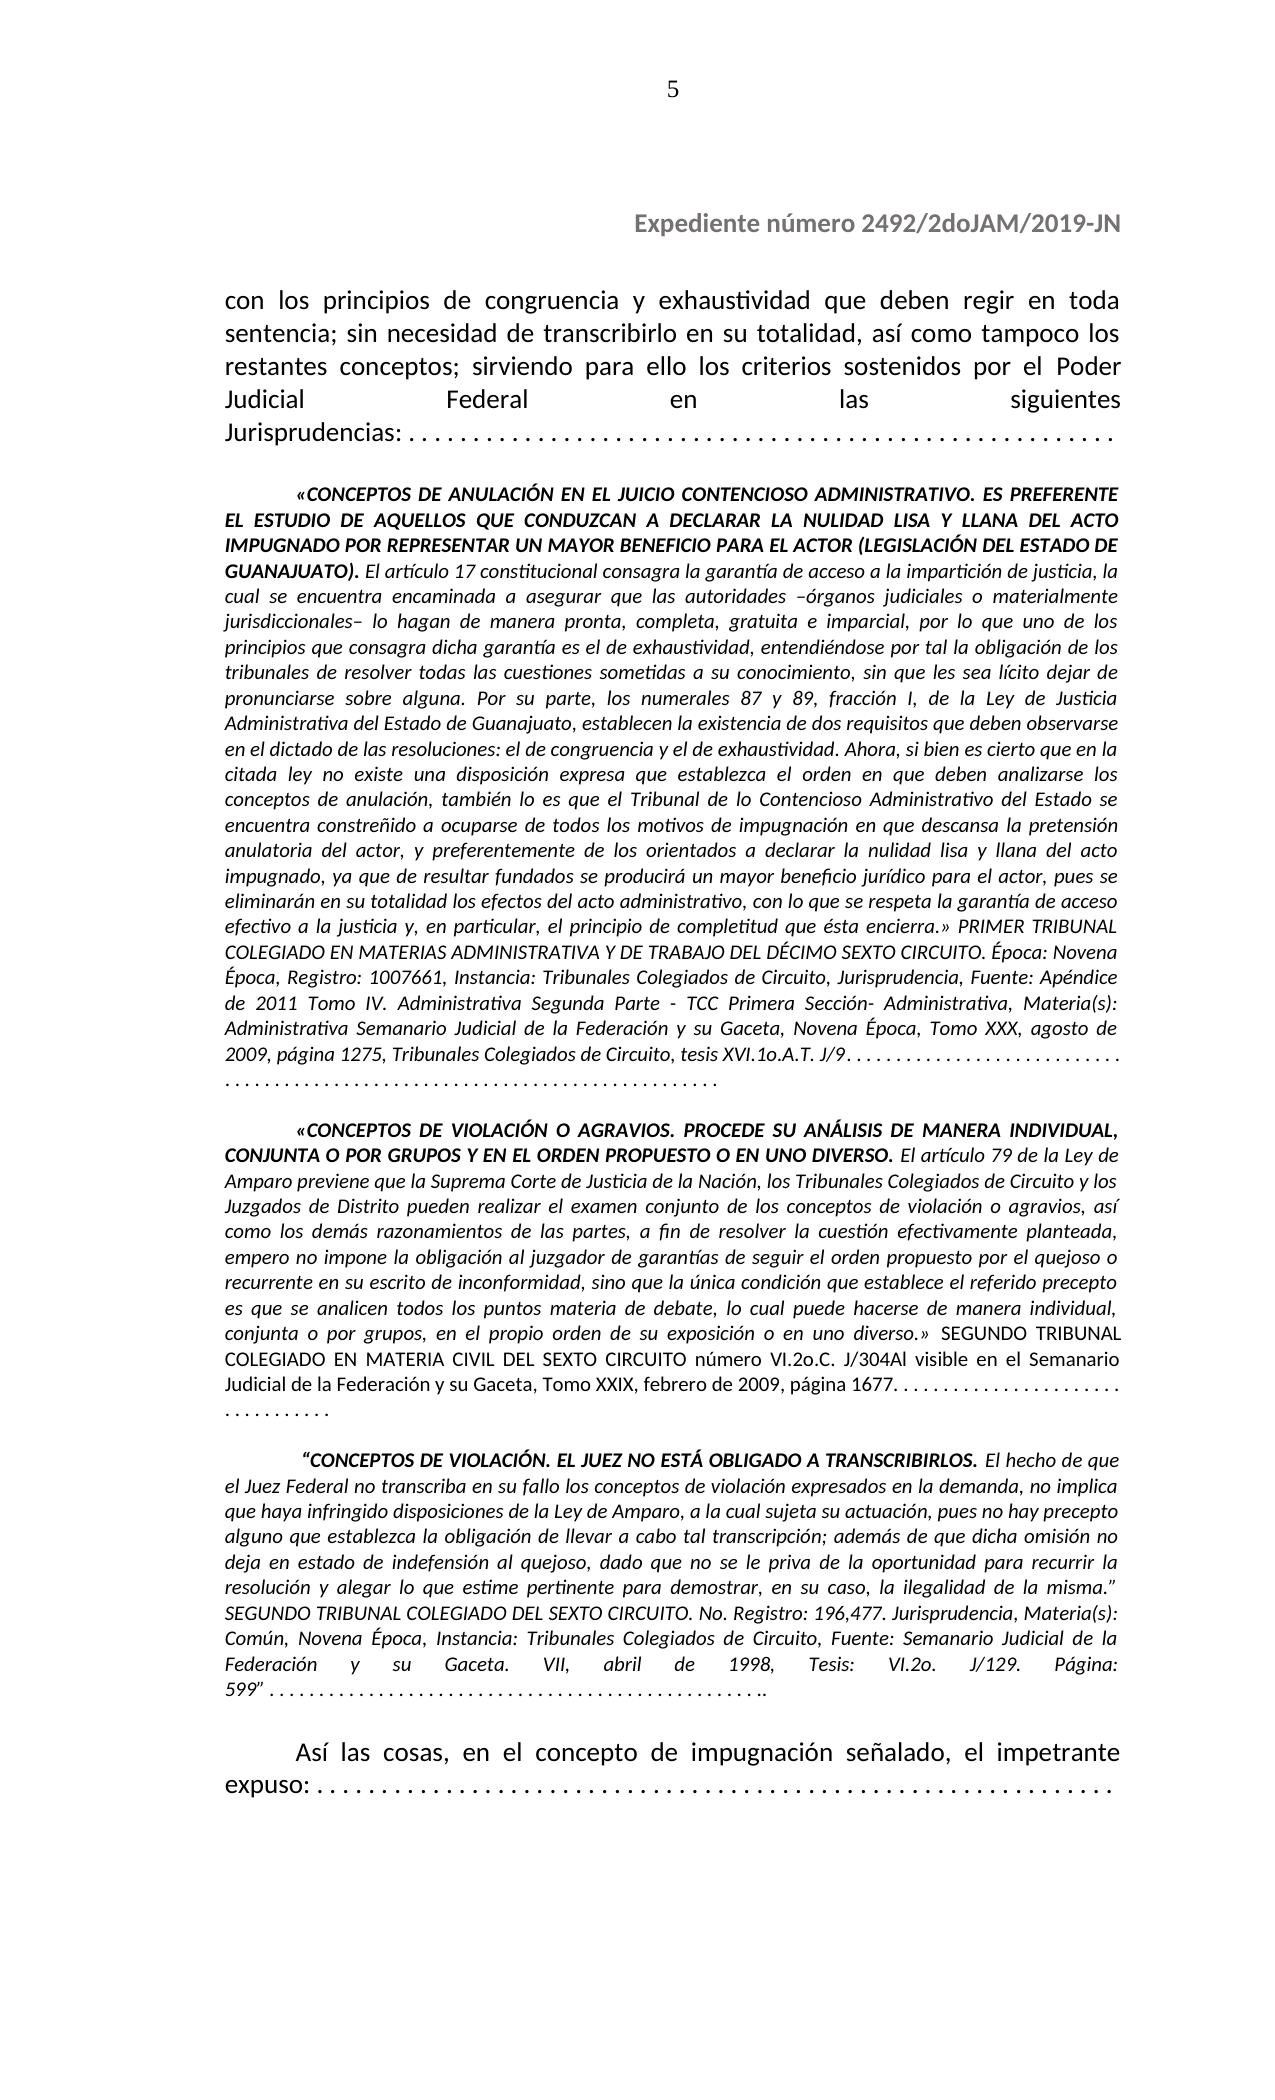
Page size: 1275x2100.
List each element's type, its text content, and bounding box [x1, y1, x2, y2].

text «CONCEPTOS DE VIOLACIÓN O AGRAVIOS. PROCEDE SU ANÁLISIS DE MANERA INDIVIDUAL, CONJUNTA O POR GRUPOS Y EN EL ORDEN PROPUESTO O EN UNO DIVERSO. El artículo 79 de la Ley de Amparo previene que la Suprema Corte de Justicia de la Nación, los Tribunales Colegiados de Circuito y los Juzgados de Distrito pueden realizar el examen conjunto de los conceptos de violación o agravios, así como los demás razonamientos de las partes, a fin de resolver la cuestión efectivamente planteada, empero no impone la obligación al juzgador de garantías de seguir el orden propuesto por el quejoso o recurrente en su escrito de inconformidad, sino que la única condición que establece el referido precepto es que se analicen todos los puntos materia de debate, lo cual puede hacerse de manera individual, conjunta o por grupos, en el propio orden de su exposición o en uno diverso.» SEGUNDO TRIBUNAL COLEGIADO EN MATERIA CIVIL DEL SEXTO CIRCUITO número VI.2o.C. J/304Al visible en el Semanario Judicial de la Federación y su Gaceta, Tomo XXIX, febrero de 2009, página 1677. . . . . . . . . . . . . . . . . . . . . . . . . . . . . . . . . . [224, 1117, 1121, 1422]
text Así las cosas, en el concepto de impugnación señalado, el impetrante expuso: . . . . . . . . . . . . . . . . . . . . . . . . . . . . . . . . . . . . . . . . . . . . . . . . . . . . . . . . . . . . . . [224, 1735, 1121, 1801]
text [224, 283, 1121, 449]
text “CONCEPTOS DE VIOLACIÓN. EL JUEZ NO ESTÁ OBLIGADO A TRANSCRIBIRLOS. El hecho de que el Juez Federal no transcriba en su fallo los conceptos de violación expresados en la demanda, no implica que haya infringido disposiciones de la Ley de Amparo, a la cual sujeta su actuación, pues no hay precepto alguno que establezca la obligación de llevar a cabo tal transcripción; además de que dicha omisión no deja en estado de indefensión al quejoso, dado que no se le priva de la oportunidad para recurrir la resolución y alegar lo que estime pertinente para demostrar, en su caso, la ilegalidad de la misma.” SEGUNDO TRIBUNAL COLEGIADO DEL SEXTO CIRCUITO. No. Registro: 196,477. Jurisprudencia, Materia(s): Común, Novena Época, Instancia: Tribunales Colegiados de Circuito, Fuente: Semanario Judicial de la Federación y su Gaceta. VII, abril de 1998, Tesis: VI.2o. J/129. Página: 599” . . . . . . . . . . . . . . . . . . . . . . . . . . . . . . . . . . . . . . . . . . . . . . . . . .. [224, 1447, 1121, 1702]
text «CONCEPTOS DE ANULACIÓN EN EL JUICIO CONTENCIOSO ADMINISTRATIVO. ES PREFERENTE EL ESTUDIO DE AQUELLOS QUE CONDUZCAN A DECLARAR LA NULIDAD LISA Y LLANA DEL ACTO IMPUGNADO POR REPRESENTAR UN MAYOR BENEFICIO PARA EL ACTOR (LEGISLACIÓN DEL ESTADO DE GUANAJUATO). El artículo 17 constitucional consagra la garantía de acceso a la impartición de justicia, la cual se encuentra encaminada a asegurar que las autoridades –órganos judiciales o materialmente jurisdiccionales– lo hagan de manera pronta, completa, gratuita e imparcial, por lo que uno de los principios que consagra dicha garantía es el de exhaustividad, entendiéndose por tal la obligación de los tribunales de resolver todas las cuestiones sometidas a su conocimiento, sin que les sea lícito dejar de pronunciarse sobre alguna. Por su parte, los numerales 87 y 89, fracción I, de la Ley de Justicia Administrativa del Estado de Guanajuato, establecen la existencia de dos requisitos que deben observarse en el dictado de las resoluciones: el de congruencia y el de exhaustividad. Ahora, si bien es cierto que en la citada ley no existe una disposición expresa que establezca el orden en que deben analizarse los conceptos de anulación, también lo es que el Tribunal de lo Contencioso Administrativo del Estado se encuentra constreñido a ocuparse de todos los motivos de impugnación en que descansa la pretensión anulatoria del actor, y preferentemente de los orientados a declarar la nulidad lisa y llana del acto impugnado, ya que de resultar fundados se producirá un mayor beneficio jurídico para el actor, pues se eliminarán en su totalidad los efectos del acto administrativo, con lo que se respeta la garantía de acceso efectivo a la justicia y, en particular, el principio de completitud que ésta encierra.» PRIMER TRIBUNAL COLEGIADO EN MATERIAS ADMINISTRATIVA Y DE TRABAJO DEL DÉCIMO SEXTO CIRCUITO. Época: Novena Época, Registro: 1007661, Instancia: Tribunales Colegiados de Circuito, Jurisprudencia, Fuente: Apéndice de 2011 Tomo IV. Administrativa Segunda Parte - TCC Primera Sección- Administrativa, Materia(s): Administrativa Semanario Judicial de la Federación y su Gaceta, Novena Época, Tomo XXX, agosto de 2009, página 1275, Tribunales Colegiados de Circuito, tesis XVI.1o.A.T. J/9. . . . . . . . . . . . . . . . . . . . . . . . . . . . . . . . . . . . . . . . . . . . . . . . . . . . . . . . . . . . . . . . . . . . . . . . . . . . . . [224, 482, 1121, 1092]
